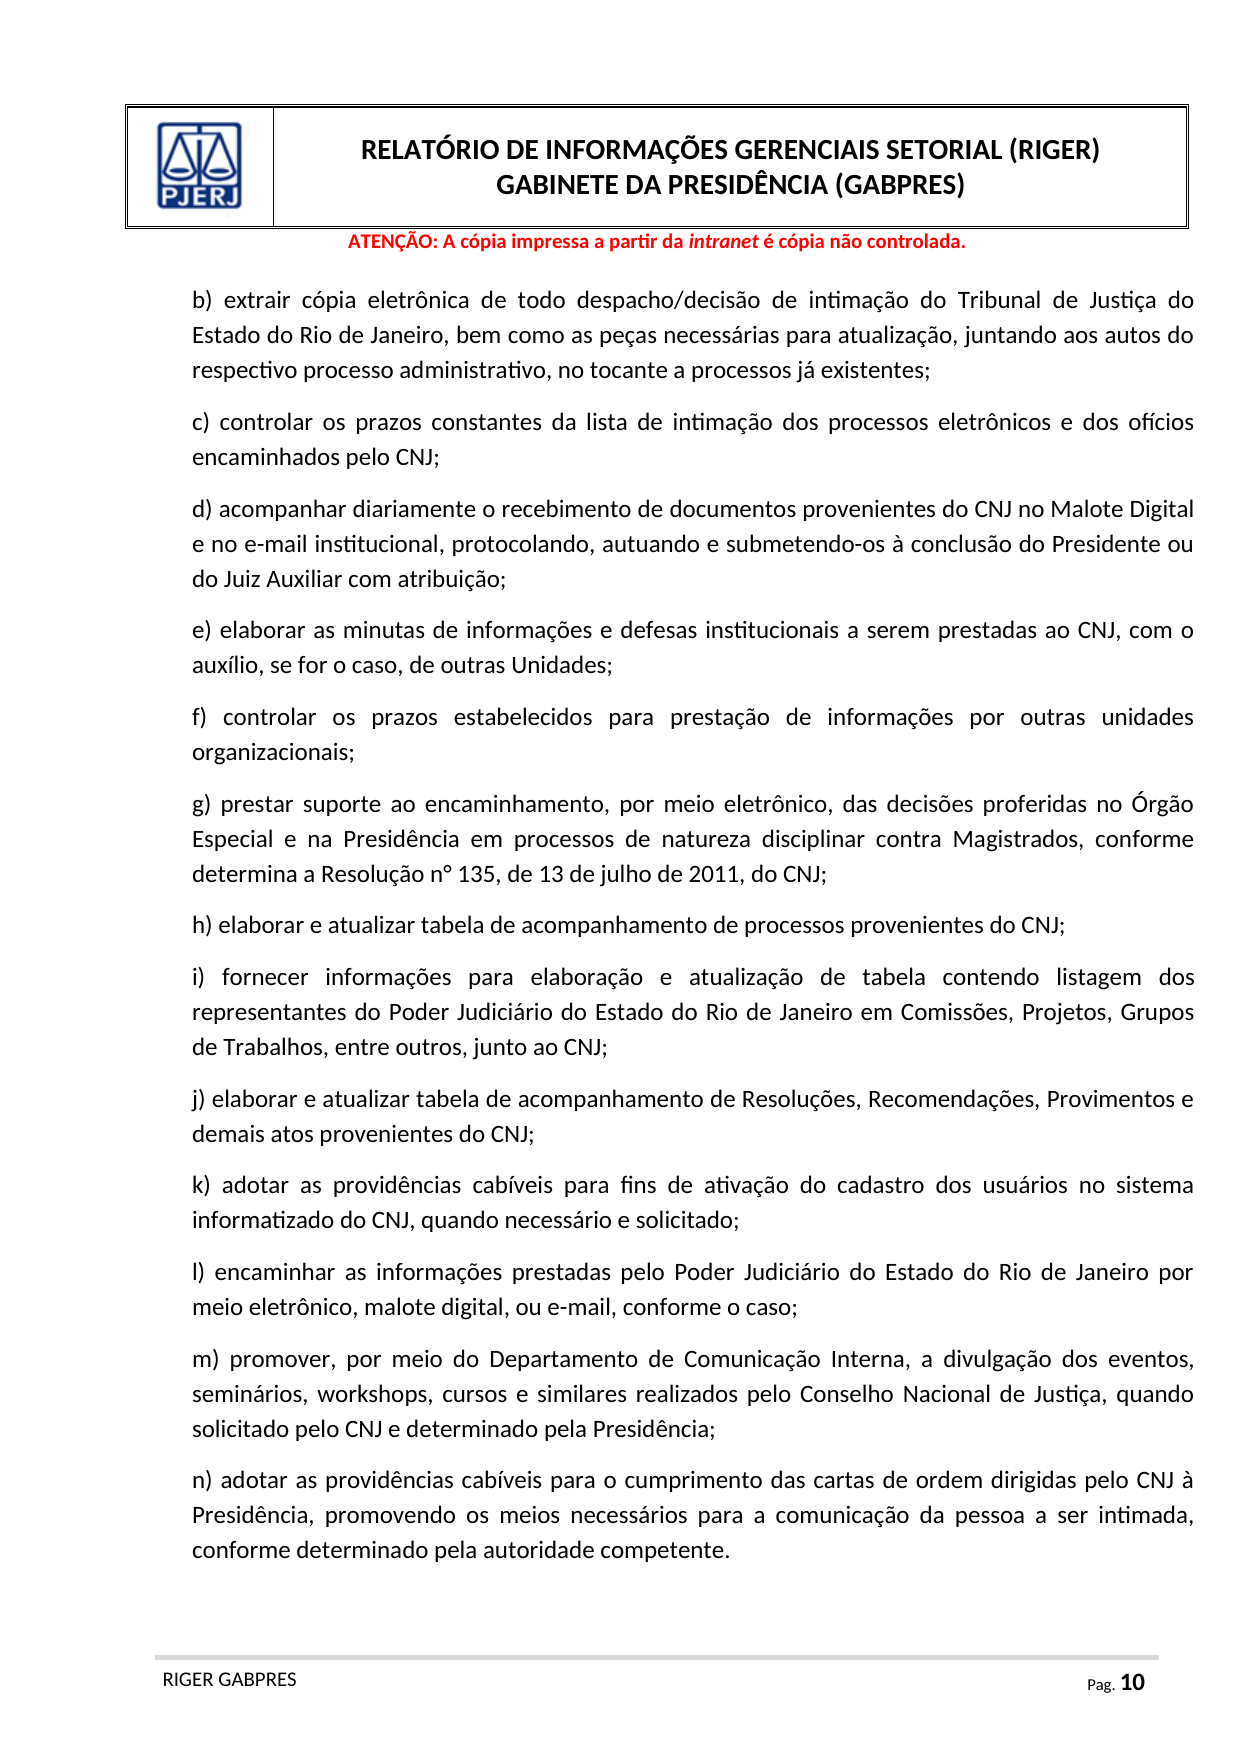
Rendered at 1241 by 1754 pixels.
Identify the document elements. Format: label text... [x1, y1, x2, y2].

text l) encaminhar as informações prestadas pelo Poder Judiciário do Estado do Rio de Janeiro por meio eletrônico, malote digital, ou e-mail, conforme o caso; [192, 1256, 1196, 1322]
text g) prestar suporte ao encaminhamento, por meio eletrônico, das decisões proferidas no Órgão Especial e na Presidência em processos de natureza disciplinar contra Magistrados, conforme determina a Resolução n° 135, de 13 de julho de 2011, do CNJ; [192, 788, 1196, 888]
text j) elaborar e atualizar tabela de acompanhamento de Resoluções, Recomendações, Provimentos e demais atos provenientes do CNJ; [192, 1083, 1196, 1148]
text e) elaborar as minutas de informações e defesas institucionais a serem prestadas ao CNJ, com o auxílio, se for o caso, de outras Unidades; [192, 614, 1196, 680]
text h) elaborar e atualizar tabela de acompanhamento de processos provenientes do CNJ; [192, 909, 1196, 940]
text f) controlar os prazos estabelecidos para prestação de informações por outras unidades organizacionais; [192, 701, 1196, 767]
text n) adotar as providências cabíveis para o cumprimento das cartas de ordem dirigidas pelo CNJ à Presidência, promovendo os meios necessários para a comunicação da pessoa a ser intimada, conforme determinado pela autoridade competente. [192, 1464, 1196, 1565]
text i) fornecer informações para elaboração e atualização de tabela contendo listagem dos representantes do Poder Judiciário do Estado do Rio de Janeiro em Comissões, Projetos, Grupos de Trabalhos, entre outros, junto ao CNJ; [192, 961, 1196, 1062]
picture [151, 115, 249, 218]
text b) extrair cópia eletrônica de todo despacho/decisão de intimação do Tribunal de Justiça do Estado do Rio de Janeiro, bem como as peças necessárias para atualização, juntando aos autos do respectivo processo administrativo, no tocante a processos já existentes; [192, 284, 1196, 385]
text k) adotar as providências cabíveis para fins de ativação do cadastro dos usuários no sistema informatizado do CNJ, quando necessário e solicitado; [192, 1169, 1196, 1235]
text c) controlar os prazos constantes da lista de intimação dos processos eletrônicos e dos ofícios encaminhados pelo CNJ; [192, 406, 1196, 472]
text m) promover, por meio do Departamento de Comunicação Interna, a divulgação dos eventos, seminários, workshops, cursos e similares realizados pelo Conselho Nacional de Justiça, quando solicitado pelo CNJ e determinado pela Presidência; [192, 1343, 1196, 1443]
text d) acompanhar diariamente o recebimento de documentos provenientes do CNJ no Malote Digital e no e-mail institucional, protocolando, autuando e submetendo-os à conclusão do Presidente ou do Juiz Auxiliar com atribuição; [192, 493, 1196, 593]
